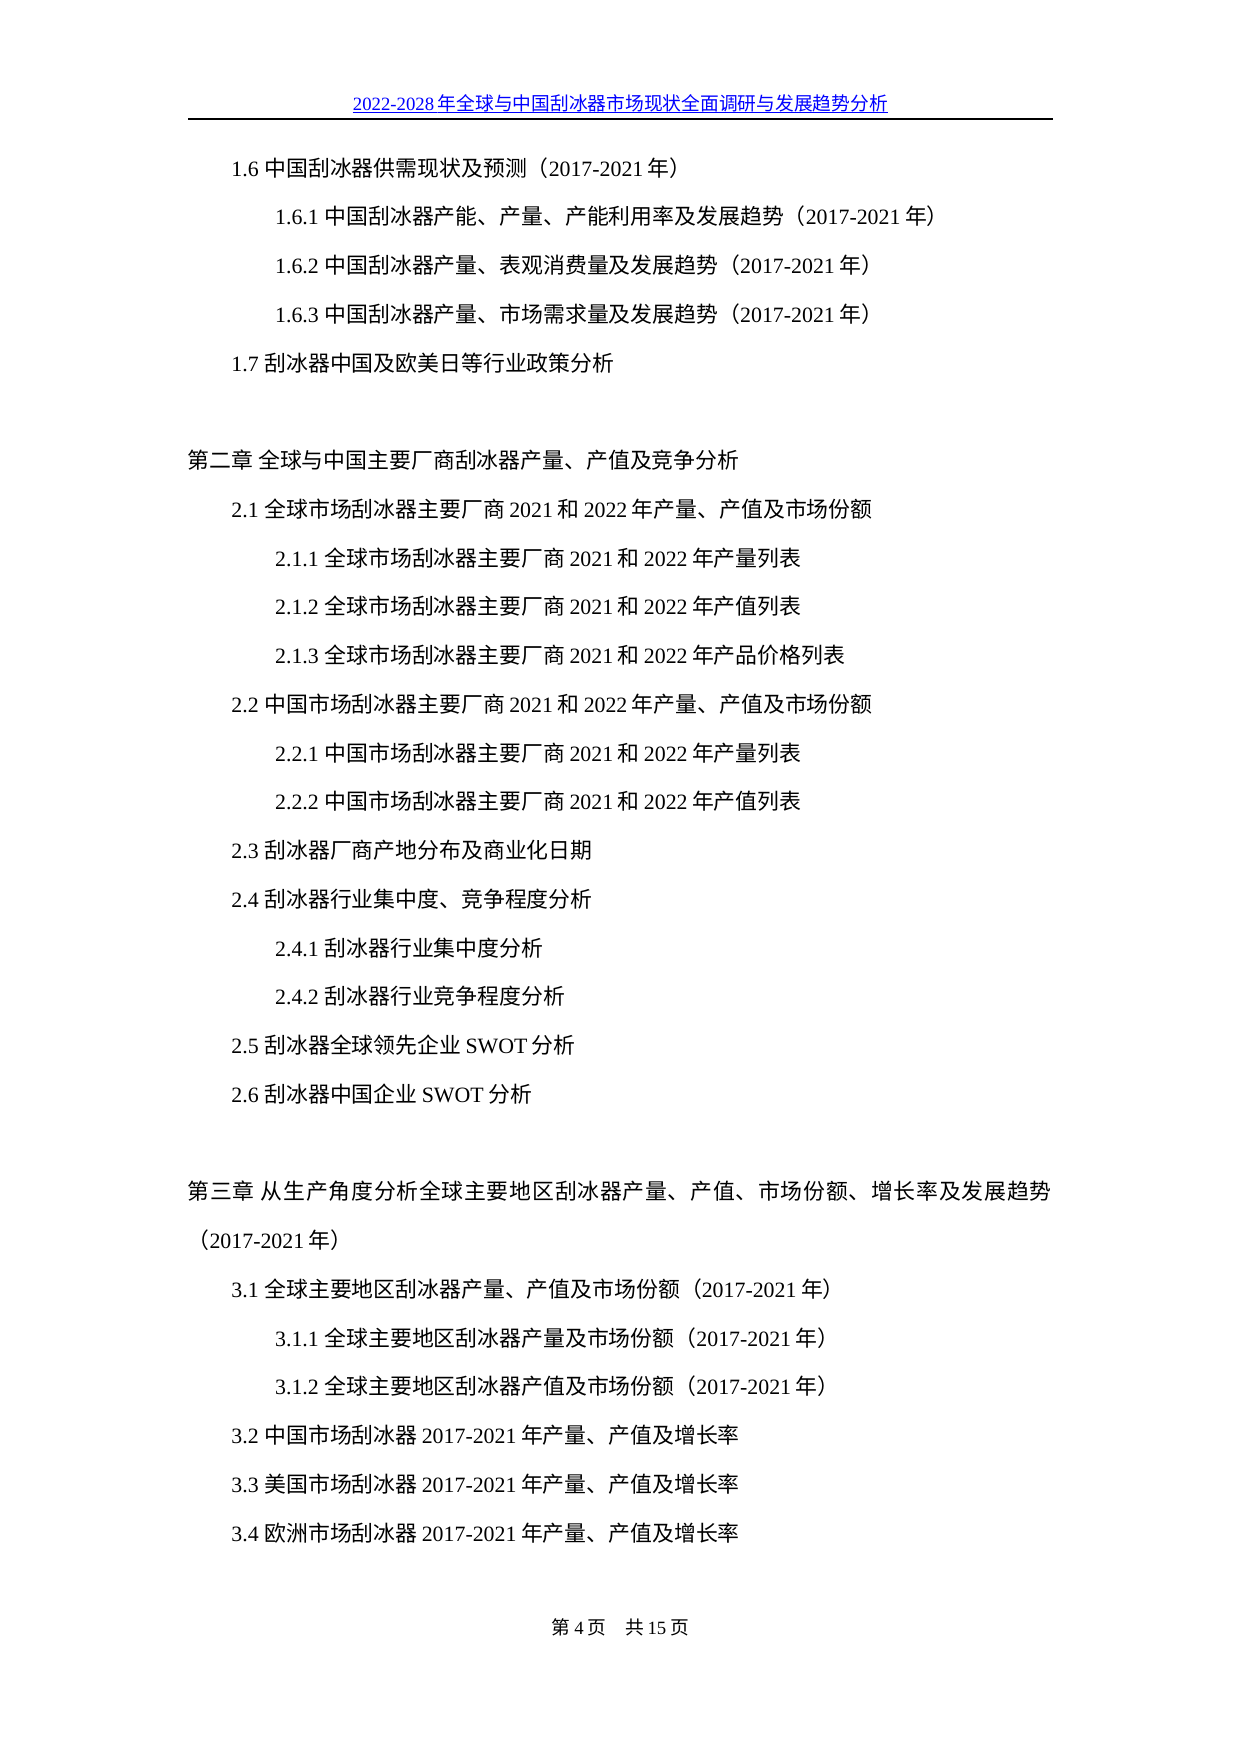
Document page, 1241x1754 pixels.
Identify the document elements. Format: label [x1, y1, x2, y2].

text [187, 150, 1053, 1548]
